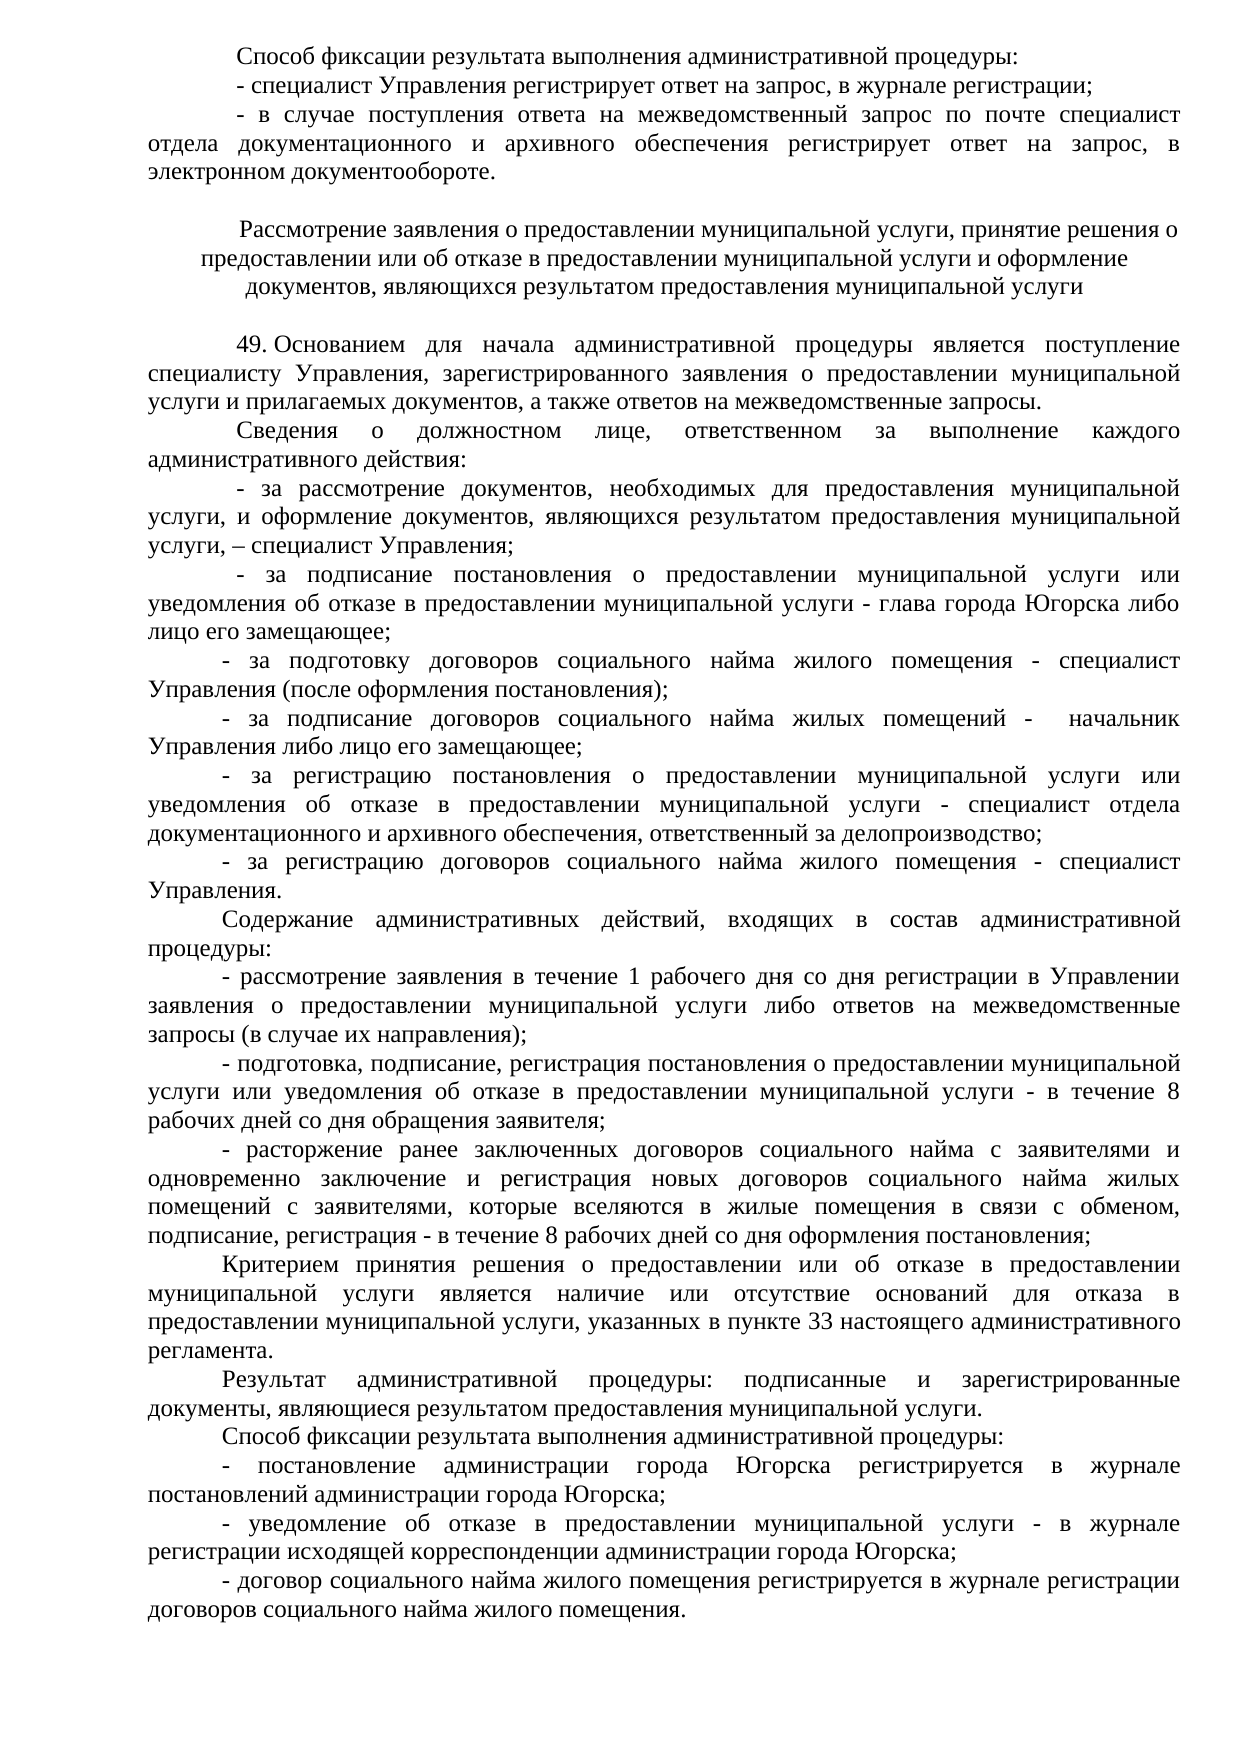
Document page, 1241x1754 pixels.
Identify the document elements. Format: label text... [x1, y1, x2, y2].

text - уведомление об отказе в предоставлении муниципальной услуги - в журнале регистрации исходящей корреспонденции администрации города Югорска; [148, 1508, 1181, 1565]
text 49. Основанием для начала административной процедуры является поступление специалисту Управления, зарегистрированного заявления о предоставлении муниципальной услуги и прилагаемых документов, а также ответов на межведомственные запросы. [148, 329, 1181, 415]
text - за подписание договоров социального найма жилых помещений - начальник Управления либо лицо его замещающее; [148, 703, 1181, 760]
text - рассмотрение заявления в течение 1 рабочего дня со дня регистрации в Управлении заявления о предоставлении муниципальной услуги либо ответов на межведомственные запросы (в случае их направления); [148, 961, 1181, 1048]
text - расторжение ранее заключенных договоров социального найма с заявителями и одновременно заключение и регистрация новых договоров социального найма жилых помещений с заявителями, которые вселяются в жилые помещения в связи с обменом, подписание, регистрация - в течение 8 рабочих дней со дня оформления постановления; [148, 1134, 1181, 1249]
text Критерием принятия решения о предоставлении или об отказе в предоставлении муниципальной услуги является наличие или отсутствие оснований для отказа в предоставлении муниципальной услуги, указанных в пункте 33 настоящего административного регламента. [148, 1249, 1181, 1364]
text - договор социального найма жилого помещения регистрируется в журнале регистрации договоров социального найма жилого помещения. [148, 1565, 1181, 1623]
text - за подготовку договоров социального найма жилого помещения - специалист Управления (после оформления постановления); [148, 645, 1181, 703]
text - специалист Управления регистрирует ответ на запрос, в журнале регистрации; [148, 70, 1181, 99]
text - за подписание постановления о предоставлении муниципальной услуги или уведомления об отказе в предоставлении муниципальной услуги - глава города Югорска либо лицо его замещающее; [148, 559, 1181, 645]
text Содержание административных действий, входящих в состав административной процедуры: [148, 904, 1181, 961]
text Сведения о должностном лице, ответственном за выполнение каждого административного действия: [148, 415, 1181, 473]
text Способ фиксации результата выполнения административной процедуры: [148, 1421, 1181, 1450]
text - постановление администрации города Югорска регистрируется в журнале постановлений администрации города Югорска; [148, 1450, 1181, 1508]
text - в случае поступления ответа на межведомственный запрос по почте специалист отдела документационного и архивного обеспечения регистрирует ответ на запрос, в электронном документообороте. [148, 99, 1181, 185]
text Результат административной процедуры: подписанные и зарегистрированные документы, являющиеся результатом предоставления муниципальной услуги. [148, 1364, 1181, 1421]
text - подготовка, подписание, регистрация постановления о предоставлении муниципальной услуги или уведомления об отказе в предоставлении муниципальной услуги - в течение 8 рабочих дней со дня обращения заявителя; [148, 1048, 1181, 1134]
text - за регистрацию постановления о предоставлении муниципальной услуги или уведомления об отказе в предоставлении муниципальной услуги - специалист отдела документационного и архивного обеспечения, ответственный за делопроизводство; [148, 760, 1181, 846]
text Рассмотрение заявления о предоставлении муниципальной услуги, принятие решения о предоставлении или об отказе в предоставлении муниципальной услуги и оформление документов, являющихся результатом предоставления муниципальной услуги [148, 214, 1181, 300]
text Способ фиксации результата выполнения административной процедуры: [148, 41, 1181, 70]
text - за рассмотрение документов, необходимых для предоставления муниципальной услуги, и оформление документов, являющихся результатом предоставления муниципальной услуги, – специалист Управления; [148, 473, 1181, 559]
text - за регистрацию договоров социального найма жилого помещения - специалист Управления. [148, 846, 1181, 904]
